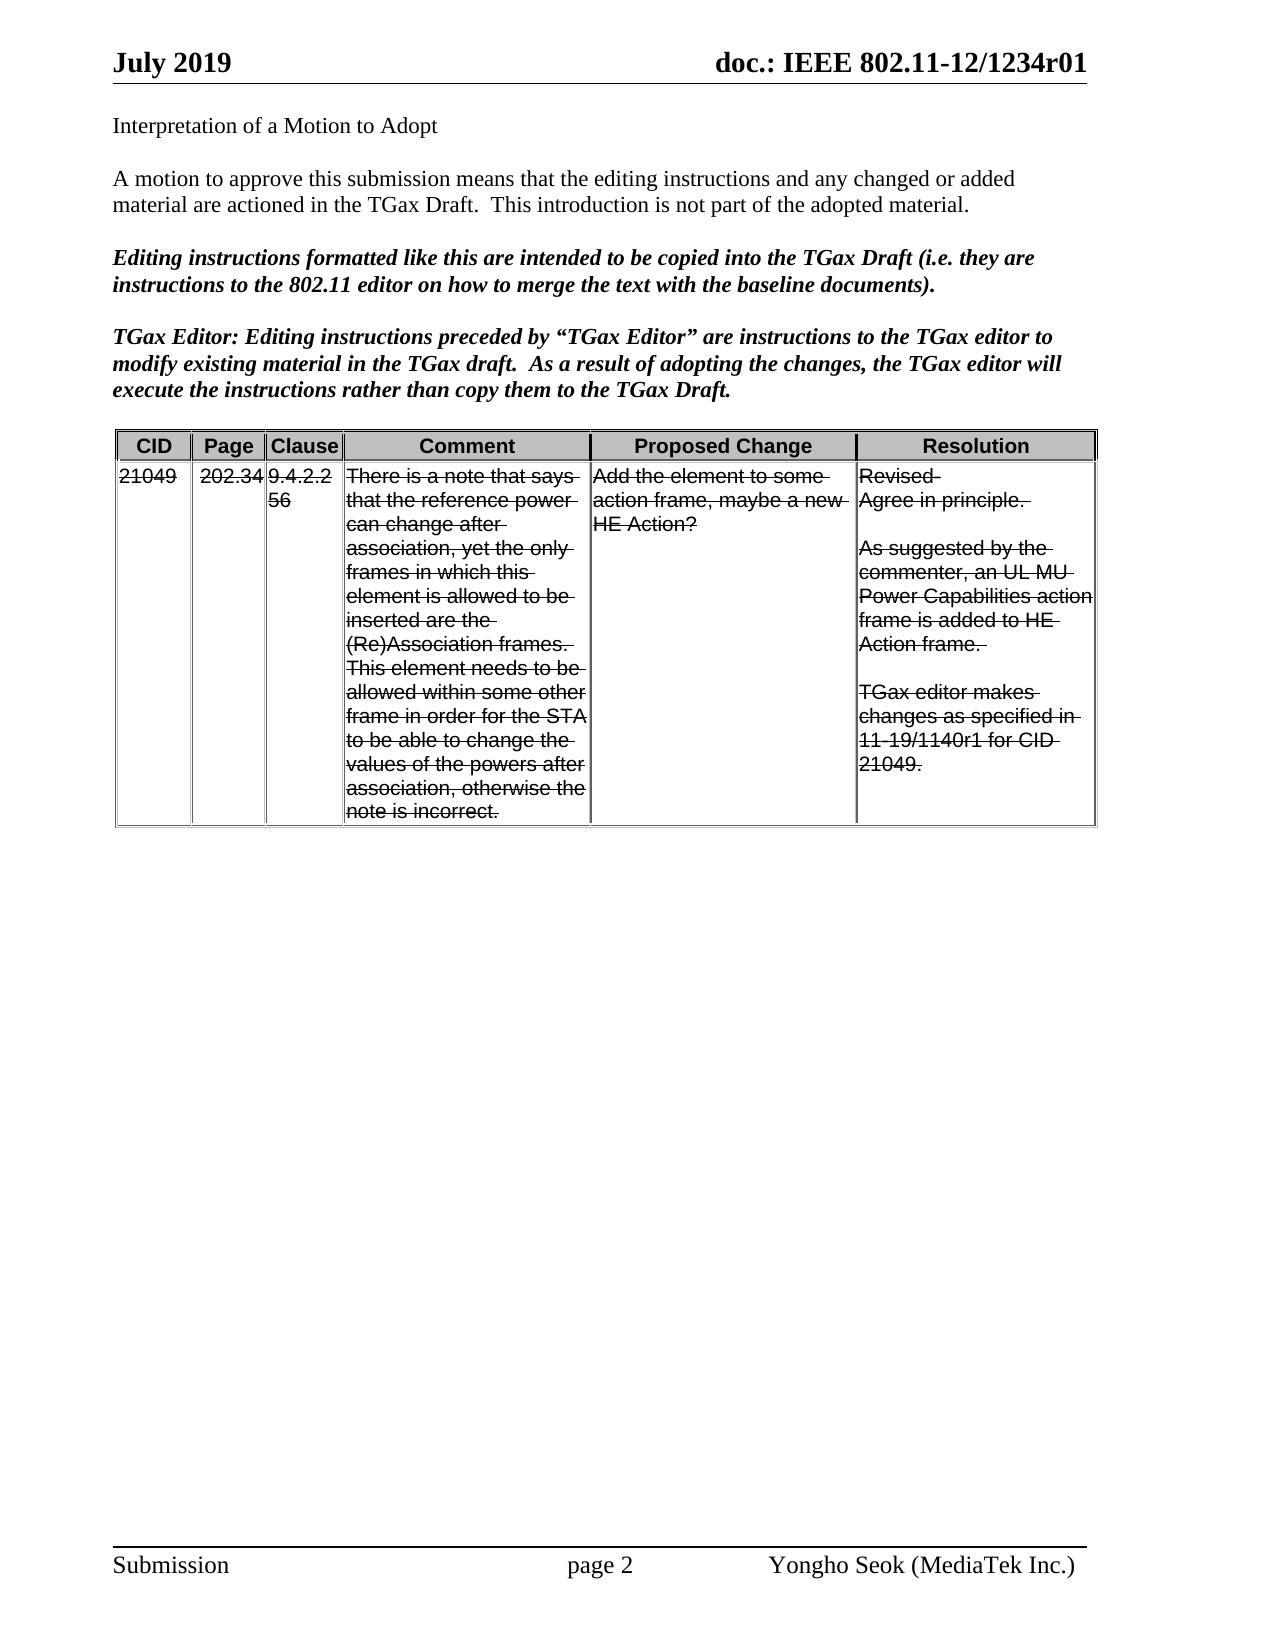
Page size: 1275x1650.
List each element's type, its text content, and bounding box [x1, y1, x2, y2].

table_header CID [118, 432, 192, 459]
table_cell There is a note that says that the reference power can change after association, yet the only frames in which this element is allowed to be inserted are the (Re)Association frames. This element needs to be allowed within some other frame in order for the STA to be able to change the values of the powers after association, otherwise the note is incorrect. [344, 463, 590, 825]
table_cell 202.34 [192, 463, 266, 825]
text Interpretation of a Motion to Adopt [112, 112, 1087, 139]
table_cell 9.4.2.256 [266, 463, 344, 825]
table_header Proposed Change [590, 432, 856, 459]
table_header Comment [344, 432, 590, 459]
table_cell 21049 [118, 459, 192, 825]
table_header Clause [266, 432, 344, 459]
table_header Resolution [856, 432, 1094, 459]
table_header Page [192, 432, 266, 459]
table_cell Revised- Agree in principle. As suggested by the commenter, an UL MU Power Capabilities action frame is added to HE Action frame. TGax editor makes changes as specified in 11-19/1140r1 for CID 21049. [856, 459, 1095, 825]
text A motion to approve this submission means that the editing instructions and any changed or added material are actioned in the TGax Draft. This introduction is not part of the adopted material. [112, 165, 1087, 218]
text Editing instructions formatted like this are intended to be copied into the TGax Draft (i.e. they are instructions to the 802.11 editor on how to merge the text with the baseline documents). [112, 244, 1087, 297]
table_cell Add the element to some action frame, maybe a new HE Action? [590, 463, 856, 825]
text TGax Editor: Editing instructions preceded by “TGax Editor” are instructions to the TGax editor to modify existing material in the TGax draft. As a result of adopting the changes, the TGax editor will execute the instructions rather than copy them to the TGax Draft. [112, 323, 1087, 402]
